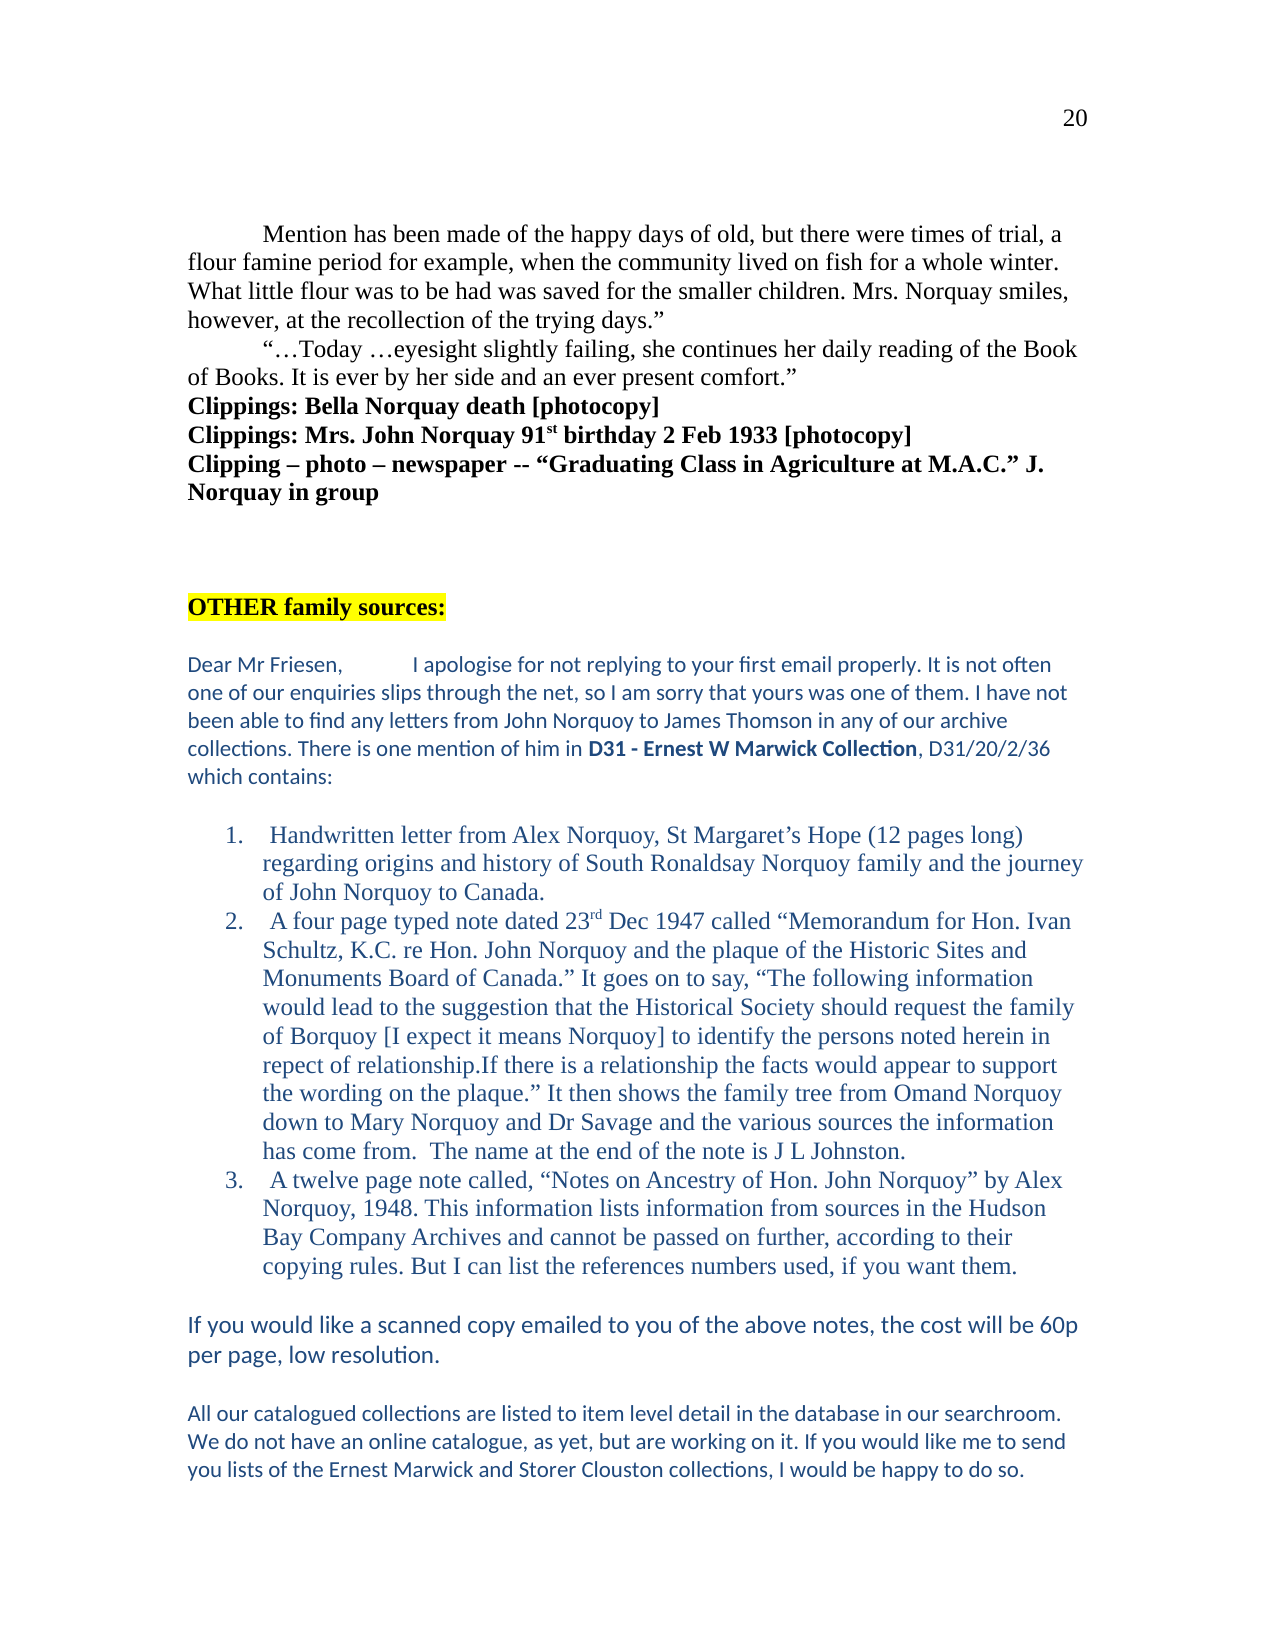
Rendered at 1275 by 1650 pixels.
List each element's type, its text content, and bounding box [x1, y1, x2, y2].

text All our catalogued collections are listed to item level detail in the database in our searchroom. We do not have an online catalogue, as yet, but are working on it. If you would like me to send you lists of the Ernest Marwick and Storer Clouston collections, I would be happy to do so. [187, 1399, 1087, 1483]
text OTHER family sources: [187, 592, 1087, 621]
list 1. Handwritten letter from Alex Norquoy, St Margaret’s Hope (12 pages long) regarding origins and history of South Ronaldsay Norquoy family and the journey of John Norquoy to Canada. [225, 820, 1087, 906]
text “…Today …eyesight slightly failing, she continues her daily reading of the Book of Books. It is ever by her side and an ever present comfort.” [187, 334, 1087, 391]
text Mention has been made of the happy days of old, but there were times of trial, a flour famine period for example, when the community lived on fish for a whole winter. What little flour was to be had was saved for the smaller children. Mrs. Norquay smiles, however, at the recollection of the trying days.” [187, 219, 1087, 334]
list 2. A four page typed note dated 23rd Dec 1947 called “Memorandum for Hon. Ivan Schultz, K.C. re Hon. John Norquoy and the plaque of the Historic Sites and Monuments Board of Canada.” It goes on to say, “The following information would lead to the suggestion that the Historical Society should request the family of Borquoy [I expect it means Norquoy] to identify the persons noted herein in repect of relationship.If there is a relationship the facts would appear to support the wording on the plaque.” It then shows the family tree from Omand Norquoy down to Mary Norquoy and Dr Savage and the various sources the information has come from. The name at the end of the note is J L Johnston. [225, 906, 1087, 1165]
text Clippings: Mrs. John Norquay 91st birthday 2 Feb 1933 [photocopy] [187, 420, 1087, 449]
text Clippings: Bella Norquay death [photocopy] [187, 391, 1087, 420]
text If you would like a scanned copy emailed to you of the above notes, the cost will be 60p per page, low resolution. [187, 1309, 1087, 1370]
list 3. A twelve page note called, “Notes on Ancestry of Hon. John Norquoy” by Alex Norquoy, 1948. This information lists information from sources in the Hudson Bay Company Archives and cannot be passed on further, according to their copying rules. But I can list the references numbers used, if you want them. [225, 1165, 1087, 1280]
text Dear Mr Friesen, I apologise for not replying to your first email properly. It is not often one of our enquiries slips through the net, so I am sorry that yours was one of them. I have not been able to find any letters from John Norquoy to James Thomson in any of our archive collections. There is one mention of him in D31 - Ernest W Marwick Collection, D31/20/2/36 which contains: [187, 650, 1087, 791]
text Clipping – photo – newspaper -- “Graduating Class in Agriculture at M.A.C.” J. Norquay in group [187, 449, 1087, 506]
